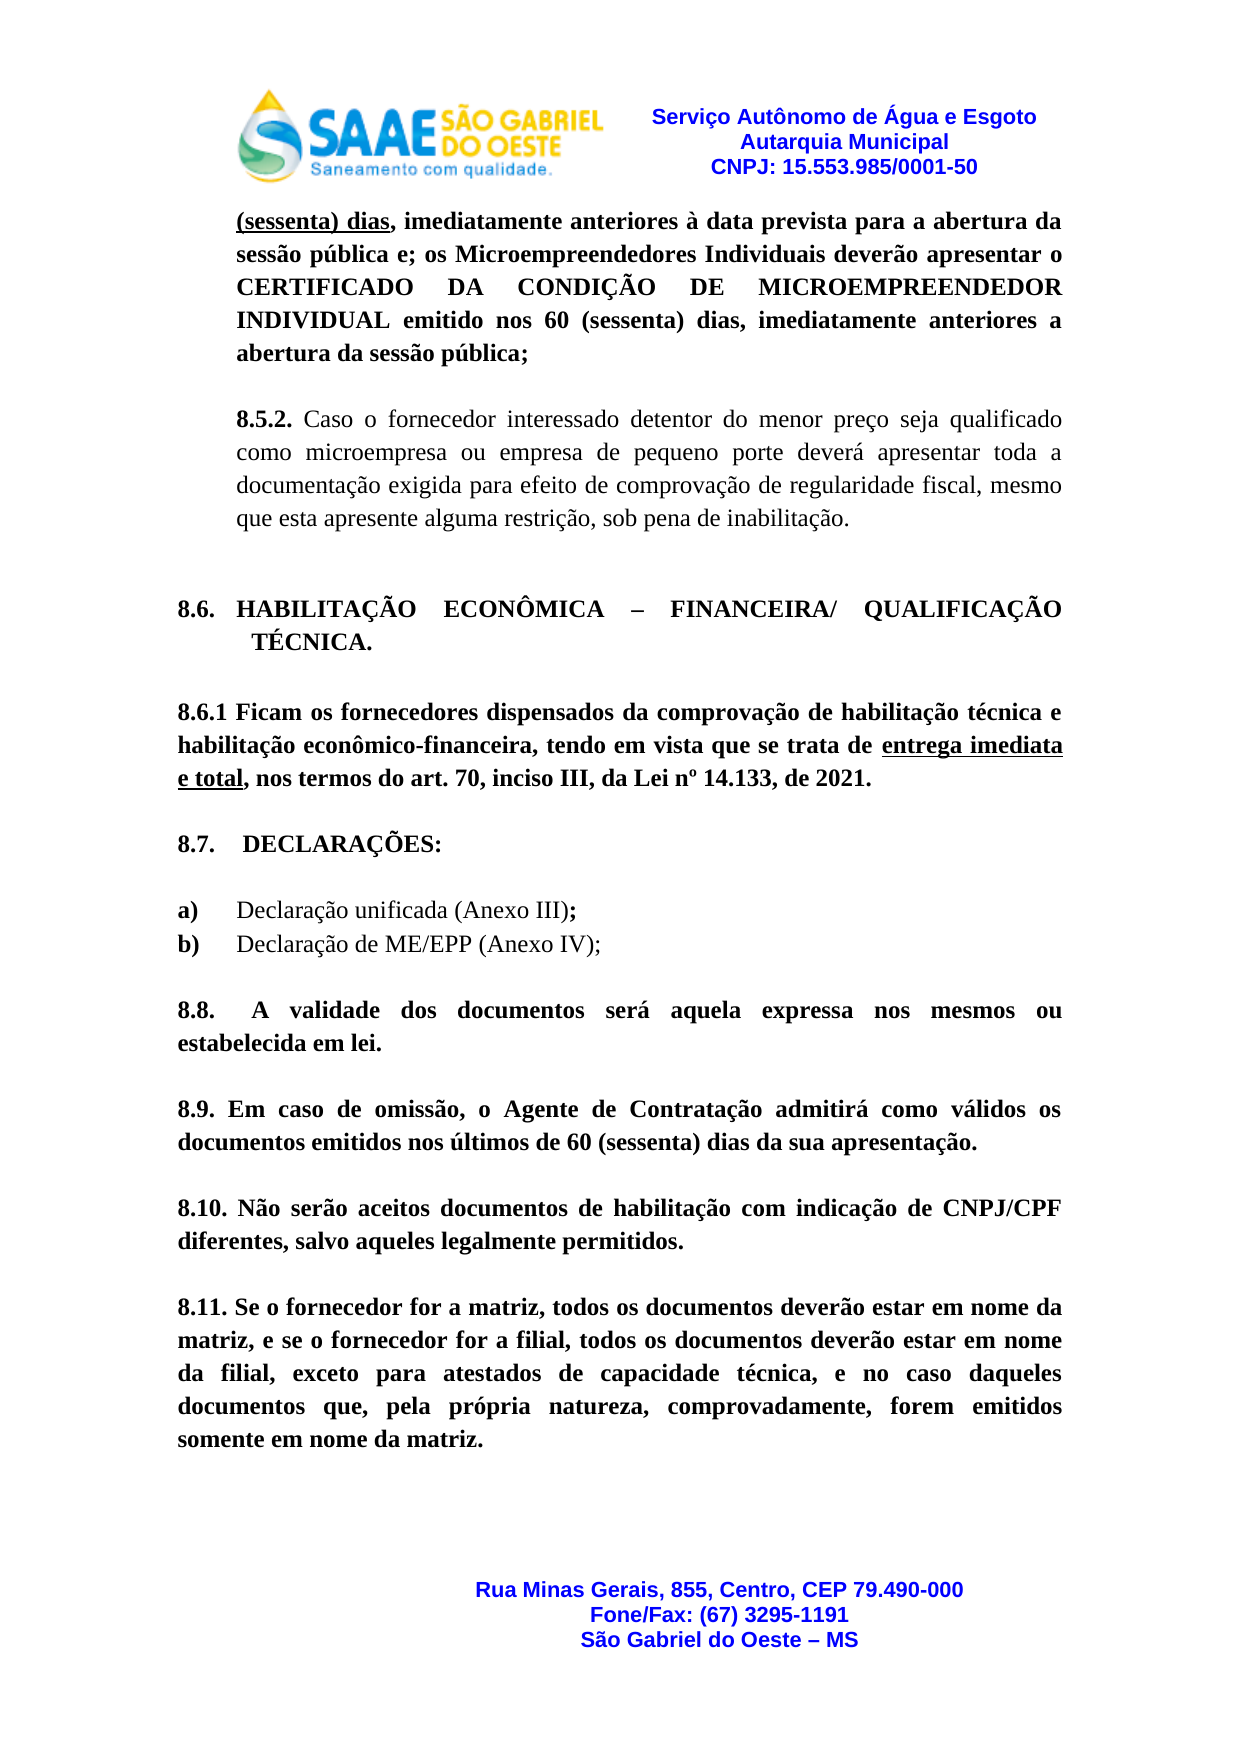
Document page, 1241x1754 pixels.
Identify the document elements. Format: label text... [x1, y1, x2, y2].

list DECLARAÇÕES: [177, 829, 1063, 858]
text 8.5.2. Caso o fornecedor interessado detentor do menor preço seja qualificado como microempresa ou empresa de pequeno porte deverá apresentar toda a documentação exigida para efeito de comprovação de regularidade fiscal, mesmo que esta apresente alguma restrição, sob pena de inabilitação. [236, 404, 1063, 532]
picture [229, 80, 614, 188]
list Declaração de ME/EPP (Anexo IV); [177, 929, 1063, 957]
text 8.6.1 Ficam os fornecedores dispensados da comprovação de habilitação técnica e habilitação econômico-financeira, tendo em vista que se trata de entrega imediata e total, nos termos do art. 70, inciso III, da Lei nº 14.133, de 2021. [177, 697, 1063, 792]
list Declaração unificada (Anexo III); [177, 896, 1063, 924]
list HABILITAÇÃO ECONÔMICA – FINANCEIRA/ QUALIFICAÇÃO TÉCNICA. [177, 594, 1063, 656]
list 8.10. Não serão aceitos documentos de habilitação com indicação de CNPJ/CPF diferentes, salvo aqueles legalmente permitidos. [177, 1193, 1063, 1254]
list 8.11. Se o fornecedor for a matriz, todos os documentos deverão estar em nome da matriz, e se o fornecedor for a filial, todos os documentos deverão estar em nome da filial, exceto para atestados de capacidade técnica, e no caso daqueles documentos que, pela própria natureza, comprovadamente, forem emitidos somente em nome da matriz. [177, 1292, 1063, 1453]
list 8.9. Em caso de omissão, o Agente de Contratação admitirá como válidos os documentos emitidos nos últimos de 60 (sessenta) dias da sua apresentação. [177, 1094, 1063, 1156]
list A validade dos documentos será aquela expressa nos mesmos ou estabelecida em lei. [177, 995, 1063, 1056]
